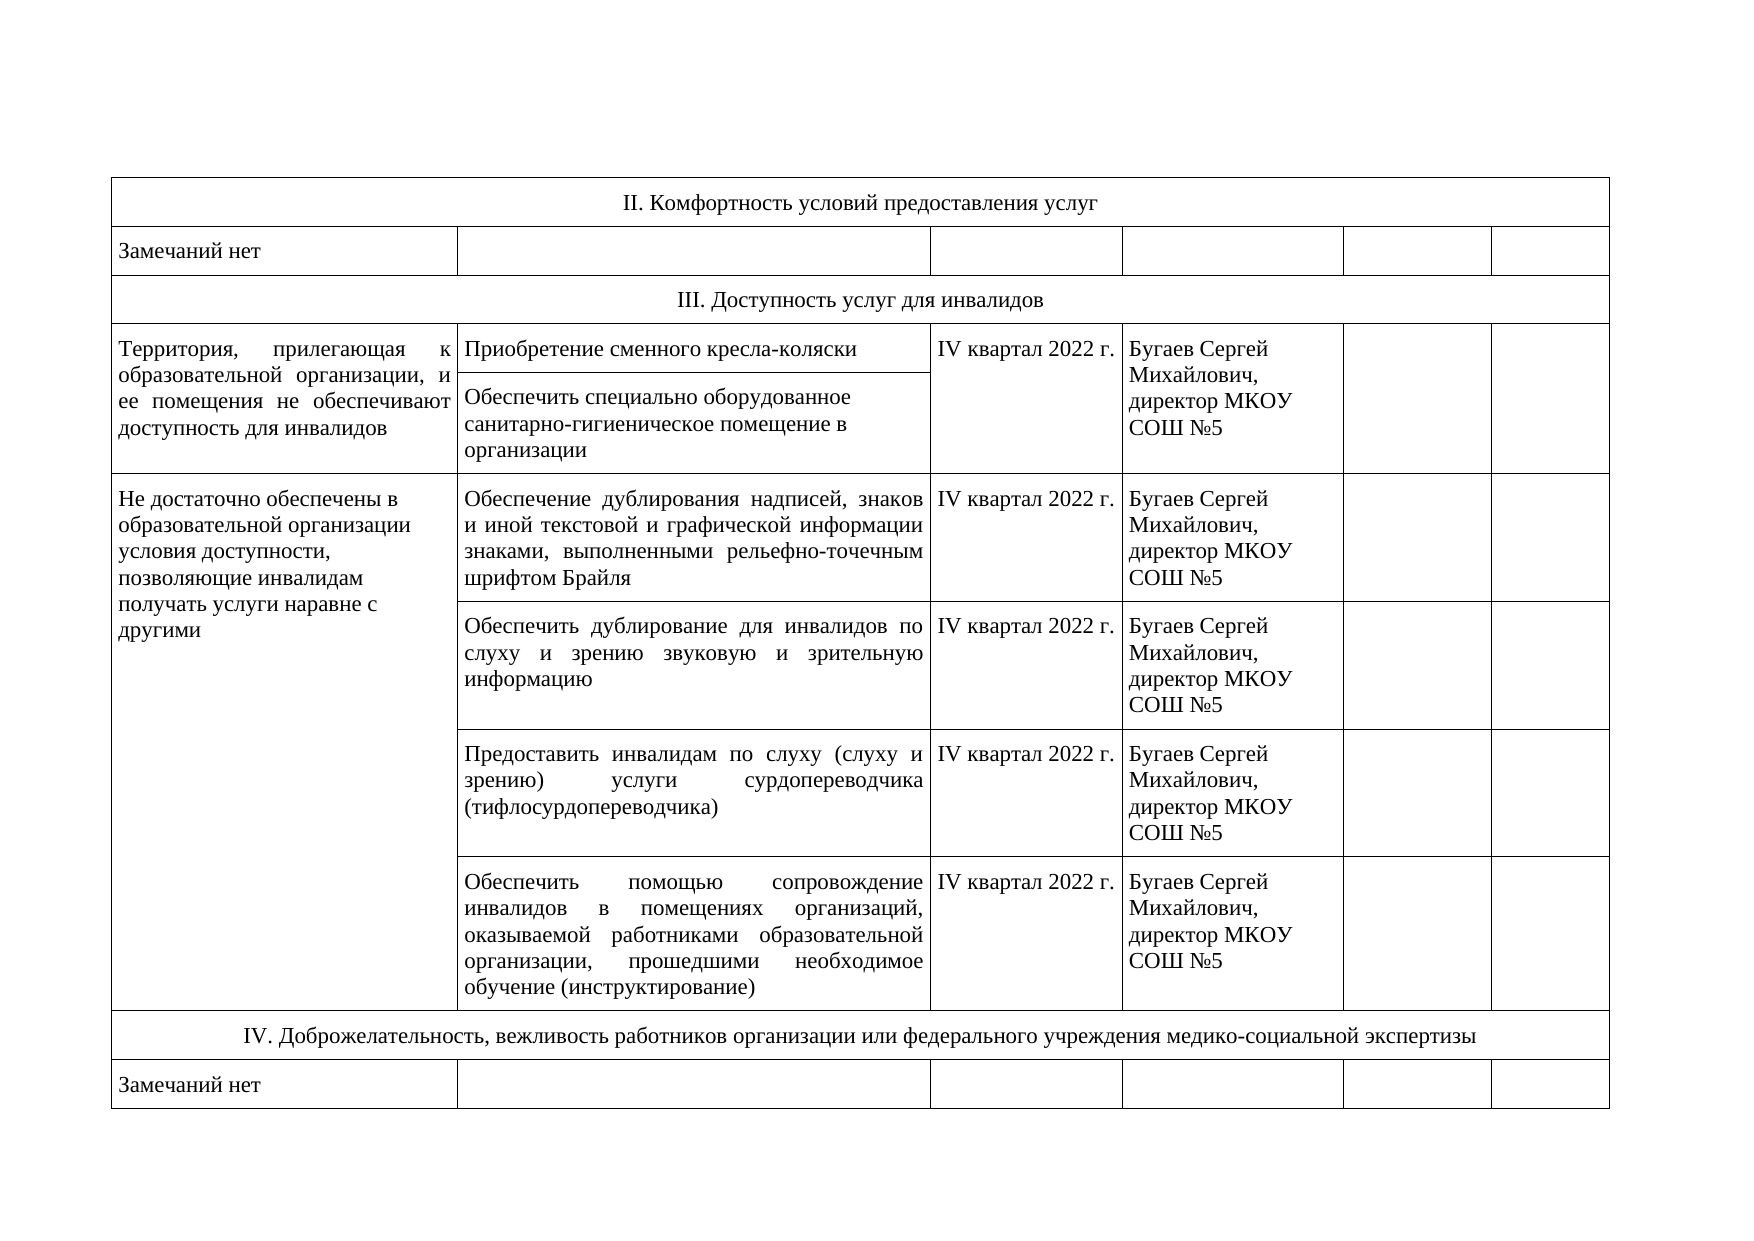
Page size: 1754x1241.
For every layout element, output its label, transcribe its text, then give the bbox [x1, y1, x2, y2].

table_cell [1344, 602, 1491, 728]
table_cell [1492, 730, 1609, 856]
table_cell IV квартал 2022 г. [931, 730, 1122, 856]
table_cell Бугаев Сергей Михайлович, директор МКОУ СОШ №5 [1123, 474, 1343, 601]
table_cell [931, 1060, 1122, 1108]
table_cell Бугаев Сергей Михайлович, директор МКОУ СОШ №5 [1123, 730, 1343, 856]
table_cell Замечаний нет [112, 1060, 457, 1108]
table_cell Территория, прилегающая к образовательной организации, и ее помещения не обеспечивают доступность для инвалидов [112, 324, 457, 473]
table_cell Не достаточно обеспечены в образовательной организации условия доступности, позволяющие инвалидам получать услуги наравне с другими [112, 474, 457, 1010]
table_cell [1123, 324, 1343, 473]
table_cell [1344, 730, 1491, 856]
table_cell [1344, 474, 1491, 601]
table_cell Приобретение сменного кресла-коляски [458, 324, 930, 372]
table_cell III. Доступность услуг для инвалидов [112, 276, 1609, 323]
table_cell Бугаев Сергей Михайлович, директор МКОУ СОШ №5 [1123, 857, 1343, 1010]
table_cell Обеспечить дублирование для инвалидов по слуху и зрению звуковую и зрительную информацию [458, 602, 930, 728]
table_cell [458, 227, 930, 274]
table_cell Обеспечить помощью сопровождение инвалидов в помещениях организаций, оказываемой работниками образовательной организации, прошедшими необходимое обучение (инструктирование) [458, 857, 930, 1010]
table_cell [1492, 857, 1609, 1010]
table_cell [1492, 1060, 1609, 1108]
table_cell [931, 227, 1122, 274]
table_cell IV квартал 2022 г. [931, 474, 1122, 601]
table_cell [1344, 227, 1491, 274]
table_cell Обеспечение дублирования надписей, знаков и иной текстовой и графической информации знаками, выполненными рельефно-точечным шрифтом Брайля [458, 474, 930, 601]
table_cell [1123, 227, 1343, 274]
table_cell [1344, 1060, 1491, 1108]
table_cell II. Комфортность условий предоставления услуг [112, 178, 1609, 226]
table_cell [1492, 602, 1609, 728]
table_cell [1344, 324, 1491, 473]
table_cell [1492, 474, 1609, 601]
table_cell IV. Доброжелательность, вежливость работников организации или федерального учреждения медико-социальной экспертизы [112, 1011, 1609, 1059]
table_cell [1492, 227, 1609, 274]
table_cell [458, 1060, 930, 1108]
table_cell [1123, 1060, 1343, 1108]
table_cell Предоставить инвалидам по слуху (слуху и зрению) услуги сурдопереводчика (тифлосурдопереводчика) [458, 730, 930, 856]
table_cell Замечаний нет [112, 227, 457, 274]
table_cell IV квартал 2022 г. [931, 324, 1122, 473]
table_cell Обеспечить специально оборудованное санитарно-гигиеническое помещение в организации [458, 373, 930, 473]
table_cell [1492, 324, 1609, 473]
table_cell IV квартал 2022 г. [931, 857, 1122, 1010]
table_cell IV квартал 2022 г. [931, 602, 1122, 728]
table_cell [1344, 857, 1491, 1010]
table_cell Бугаев Сергей Михайлович, директор МКОУ СОШ №5 [1123, 602, 1343, 728]
